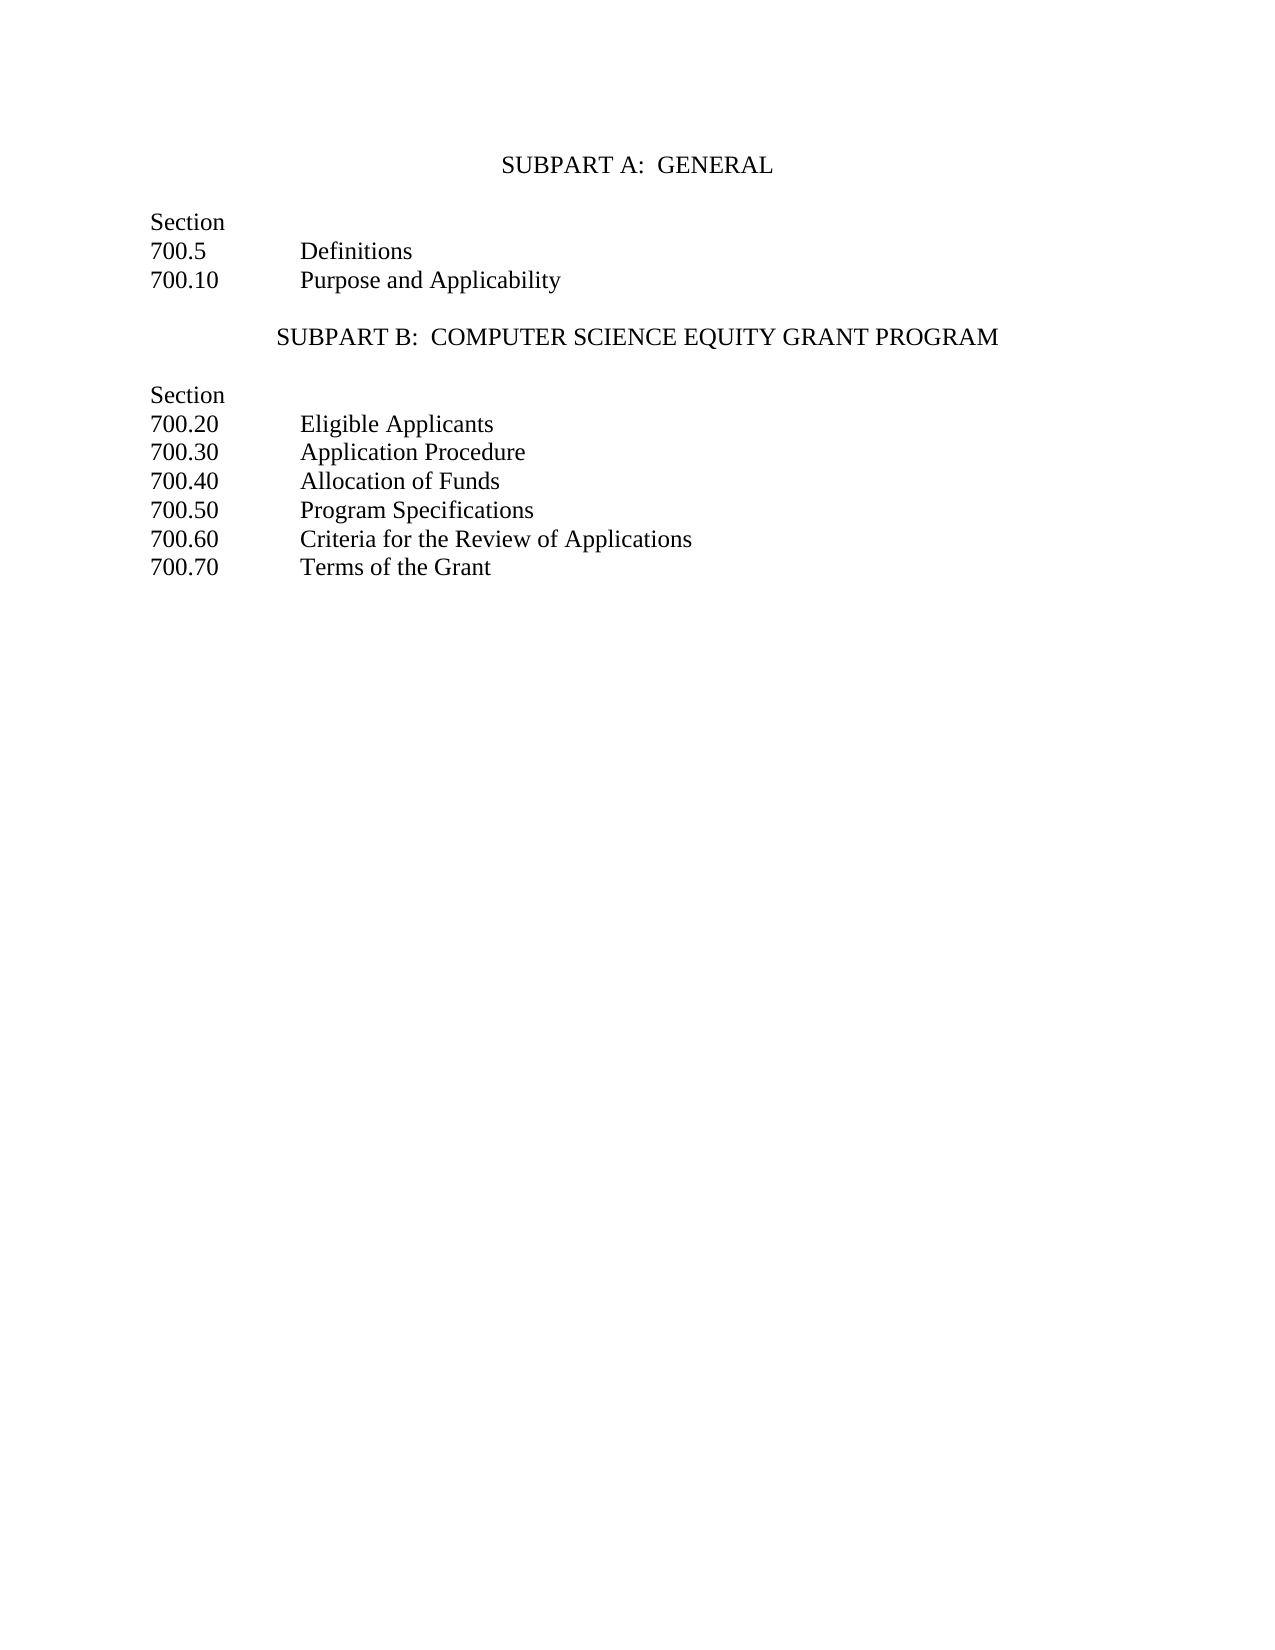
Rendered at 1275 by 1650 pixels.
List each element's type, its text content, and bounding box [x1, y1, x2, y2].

text 700.70 Terms of the Grant [150, 552, 1125, 581]
text Section [150, 207, 1125, 236]
text 700.50 Program Specifications [150, 495, 1125, 524]
text 700.10 Purpose and Applicability [150, 265, 1125, 294]
text SUBPART B: COMPUTER SCIENCE EQUITY GRANT PROGRAM [150, 322, 1125, 351]
text 700.30 Application Procedure [150, 437, 1125, 466]
text SUBPART A: GENERAL [150, 150, 1125, 179]
text 700.20 Eligible Applicants [150, 409, 1125, 437]
text 700.5 Definitions [150, 236, 1125, 265]
text 700.60 Criteria for the Review of Applications [150, 524, 1125, 552]
text 700.40 Allocation of Funds [150, 466, 1125, 495]
text Section [150, 380, 1125, 409]
